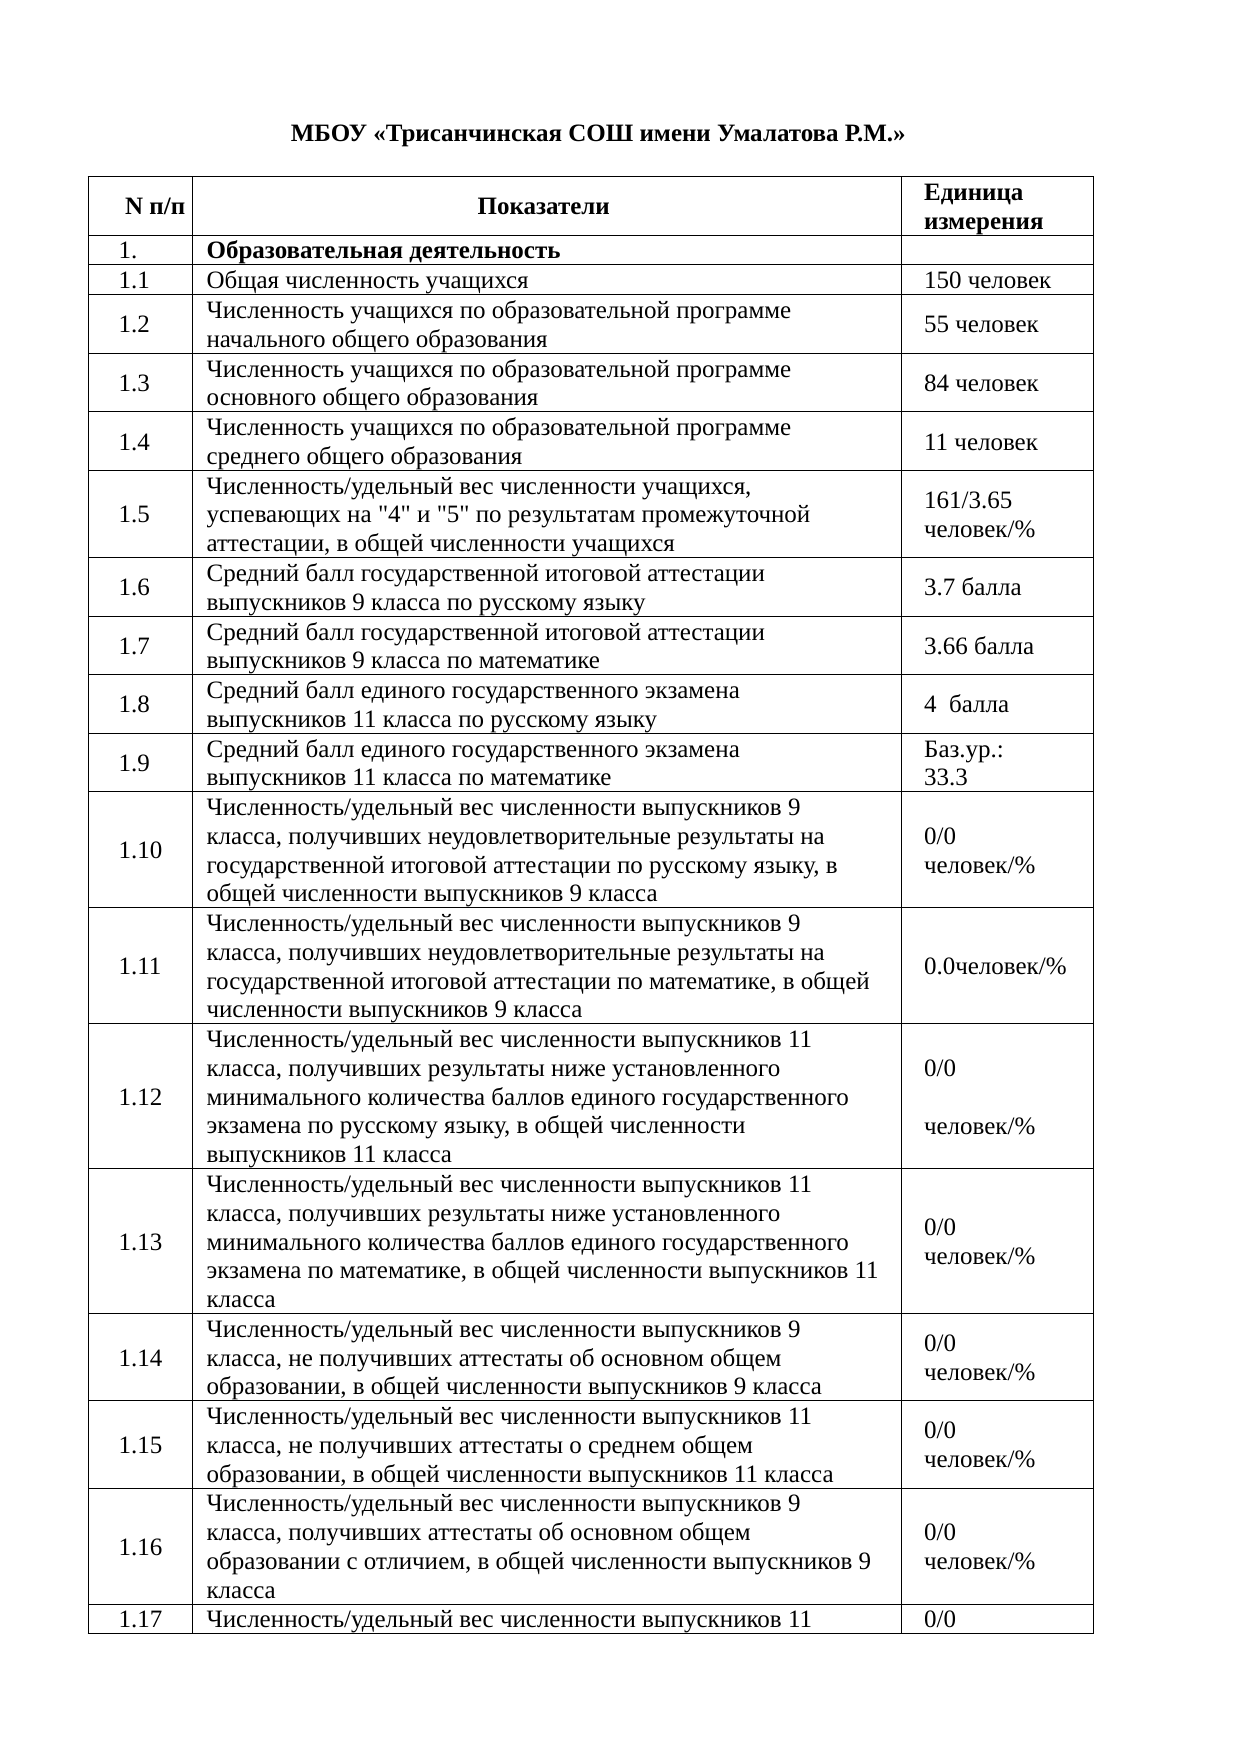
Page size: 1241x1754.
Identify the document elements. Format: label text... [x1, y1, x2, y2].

table_cell 55 человек [902, 295, 1093, 353]
table_cell Средний балл единого государственного экзамена выпускников 11 класса по русскому языку [193, 675, 901, 733]
table_cell Общая численность учащихся [193, 265, 901, 294]
table_cell 1.3 [89, 354, 192, 411]
table_cell 11 человек [902, 412, 1093, 470]
table_cell 1.1 [89, 265, 192, 294]
table_cell 1.17 [89, 1605, 192, 1633]
table_cell 0.0человек/% [902, 908, 1093, 1023]
table_cell 150 человек [902, 265, 1093, 294]
table_cell Средний балл государственной итоговой аттестации выпускников 9 класса по русскому языку [193, 558, 901, 616]
table_cell 0/0 человек/% [902, 1024, 1093, 1168]
table_cell 1.15 [89, 1401, 192, 1487]
table_cell 1.7 [89, 617, 192, 674]
table_cell Численность учащихся по образовательной программе основного общего образования [193, 354, 901, 411]
text МБОУ «Трисанчинская СОШ имени Умалатова Р.М.» [89, 118, 1107, 147]
table_cell Численность/удельный вес численности выпускников 9 класса, не получивших аттестаты об основном общем образовании, в общей численности выпускников 9 класса [193, 1314, 901, 1400]
table_cell Численность/удельный вес численности выпускников 11 класса, получивших результаты ниже установленного минимального количества баллов единого государственного экзамена по русскому языку, в общей численности выпускников 11 класса [193, 1024, 901, 1168]
table_cell 0/0 человек/% [902, 1314, 1093, 1400]
table_header N п/п [89, 177, 192, 234]
table_cell Средний балл государственной итоговой аттестации выпускников 9 класса по математике [193, 617, 901, 674]
table_cell 1.8 [89, 675, 192, 733]
table_header Единица измерения [902, 177, 1093, 234]
table_cell Образовательная деятельность [193, 236, 901, 264]
table_cell 0/0 человек/% [902, 792, 1093, 907]
table_cell 1.6 [89, 558, 192, 616]
table_cell Численность/удельный вес численности выпускников 11 класса, не получивших аттестаты о среднем общем образовании, в общей численности выпускников 11 класса [193, 1401, 901, 1487]
table_cell 1.2 [89, 295, 192, 353]
table_cell 1.10 [89, 792, 192, 907]
table_cell 161/3.65 человек/% [902, 471, 1093, 557]
table_cell 0/0 человек/% [902, 1169, 1093, 1313]
table_cell Численность учащихся по образовательной программе среднего общего образования [193, 412, 901, 470]
table_cell 0/0 человек/% [902, 1401, 1093, 1487]
table_cell 3.7 балла [902, 558, 1093, 616]
table_cell [902, 236, 1093, 264]
table_cell Численность/удельный вес численности учащихся, успевающих на "4" и "5" по результатам промежуточной аттестации, в общей численности учащихся [193, 471, 901, 557]
table_cell Численность/удельный вес численности выпускников 9 класса, получивших аттестаты об основном общем образовании с отличием, в общей численности выпускников 9 класса [193, 1489, 901, 1603]
table_cell 84 человек [902, 354, 1093, 411]
table_cell 1.16 [89, 1489, 192, 1603]
table_cell 1.5 [89, 471, 192, 557]
table_cell 0/0 человек/% [902, 1489, 1093, 1603]
table_cell 0/0 человек/% [902, 1605, 1093, 1633]
table_cell 4 балла [902, 675, 1093, 733]
table_cell Баз.ур.: 33.3 [902, 734, 1093, 791]
table_cell 1.12 [89, 1024, 192, 1168]
table_cell Численность/удельный вес численности выпускников 11 класса, получивших результаты ниже установленного минимального количества баллов единого государственного экзамена по математике, в общей численности выпускников 11 класса [193, 1169, 901, 1313]
table_cell Численность учащихся по образовательной программе начального общего образования [193, 295, 901, 353]
table_cell Численность/удельный вес численности выпускников 9 класса, получивших неудовлетворительные результаты на государственной итоговой аттестации по математике, в общей численности выпускников 9 класса [193, 908, 901, 1023]
table_cell 1.9 [89, 734, 192, 791]
table_cell 3.66 балла [902, 617, 1093, 674]
table_header Показатели [193, 177, 901, 234]
table_cell 1.14 [89, 1314, 192, 1400]
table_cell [193, 1605, 901, 1633]
table_cell 1. [89, 236, 192, 264]
table_cell 1.13 [89, 1169, 192, 1313]
table_cell Средний балл единого государственного экзамена выпускников 11 класса по математике [193, 734, 901, 791]
table_cell 1.4 [89, 412, 192, 470]
table_cell 1.11 [89, 908, 192, 1023]
table_cell Численность/удельный вес численности выпускников 9 класса, получивших неудовлетворительные результаты на государственной итоговой аттестации по русскому языку, в общей численности выпускников 9 класса [193, 792, 901, 907]
